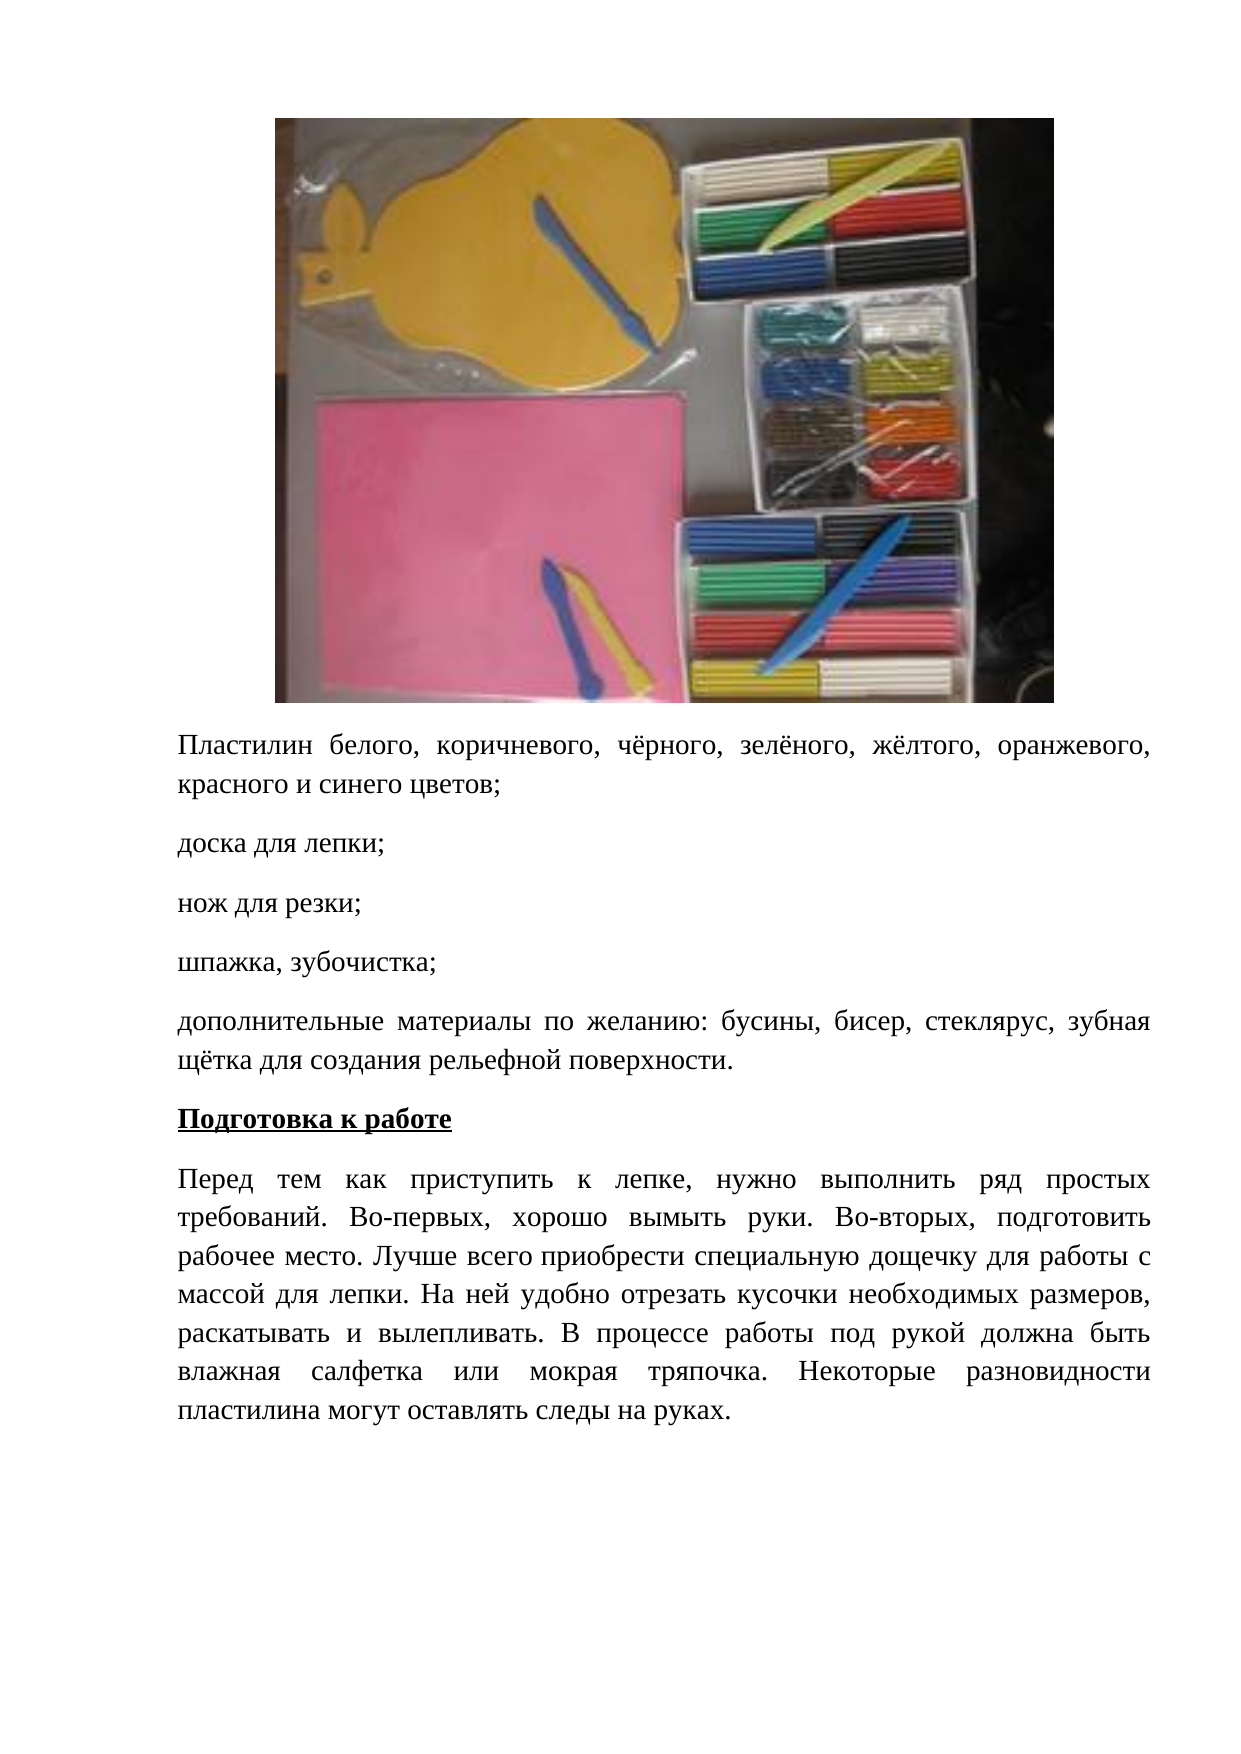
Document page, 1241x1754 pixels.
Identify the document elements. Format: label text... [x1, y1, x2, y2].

text шпажка, зубочистка; [177, 944, 1152, 978]
text доска для лепки; [177, 825, 1152, 859]
text нож для резки; [177, 885, 1152, 918]
text дополнительные материалы по желанию: бусины, бисер, стеклярус, зубная щётка для создания рельефной поверхности. [177, 1003, 1152, 1076]
text Пластилин белого, коричневого, чёрного, зелёного, жёлтого, оранжевого, красного и синего цветов; [177, 727, 1152, 799]
text Подготовка к работе [177, 1101, 1152, 1135]
picture [275, 118, 1054, 703]
text Перед тем как приступить к лепке, нужно выполнить ряд простых требований. Во-первых, хорошо вымыть руки. Во-вторых, подготовить рабочее место. Лучше всего приобрести специальную дощечку для работы с массой для лепки. На ней удобно отрезать кусочки необходимых размеров, раскатывать и вылепливать. В процессе работы под рукой должна быть влажная салфетка или мокрая тряпочка. Некоторые разновидности пластилина могут оставлять следы на руках. [177, 1161, 1152, 1426]
